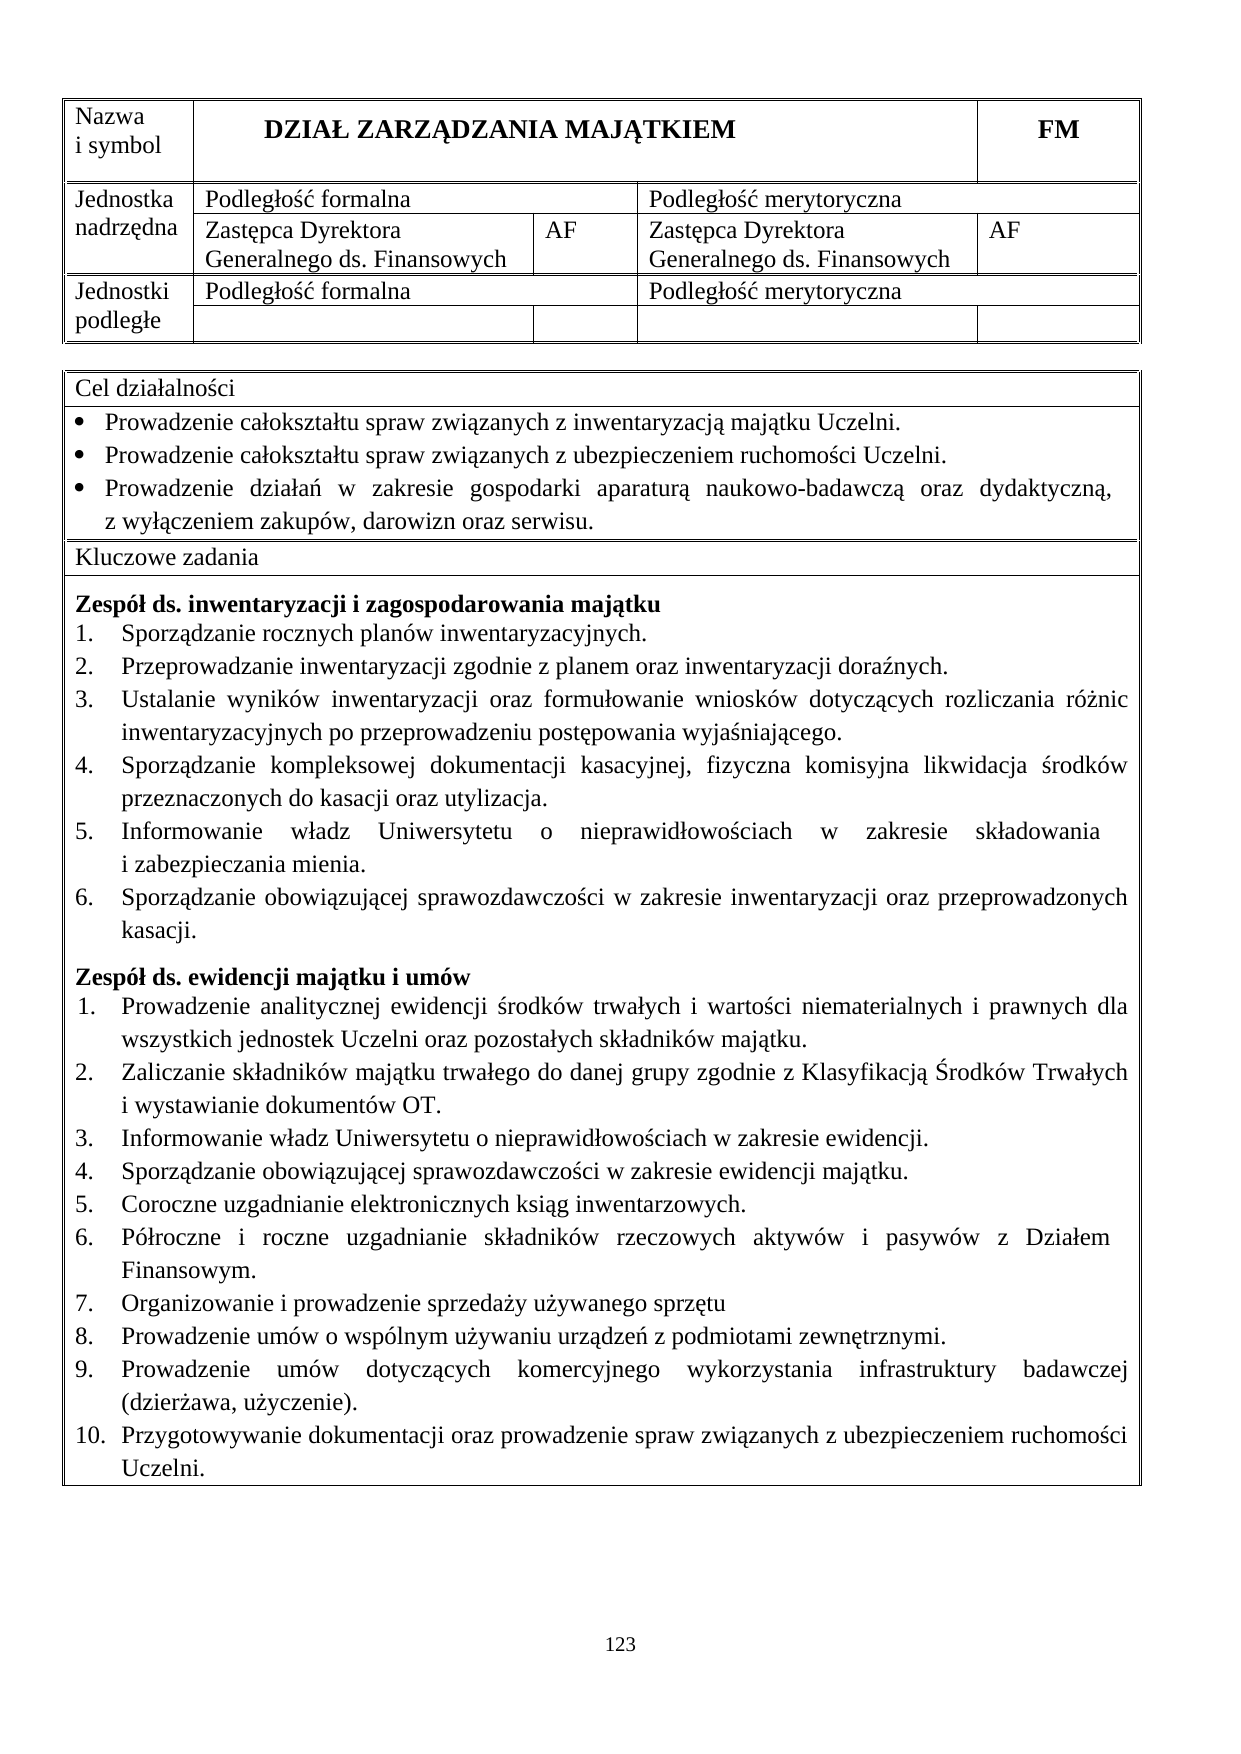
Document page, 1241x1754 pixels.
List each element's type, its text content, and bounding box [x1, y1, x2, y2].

table_header DZIAŁ ZARZĄDZANIA MAJĄTKIEM [194, 101, 977, 181]
table_cell Zastępca Dyrektora Generalnego ds. Finansowych [638, 214, 977, 273]
table_cell Cel działalności [64, 370, 1140, 406]
table_cell AF [978, 214, 1139, 273]
table_cell Podległość formalna [194, 276, 637, 305]
table_cell Zespół ds. inwentaryzacji i zagospodarowania majątku Sporządzanie rocznych planów inwentaryzacyjnych. Przeprowadzanie inwentaryzacji zgodnie z planem oraz inwentaryzacji doraźnych. Ustalanie wyników inwentaryzacji oraz formułowanie wniosków dotyczących rozliczania różnic inwentaryzacyjnych po przeprowadzeniu postępowania wyjaśniającego. Sporządzanie kompleksowej dokumentacji kasacyjnej, fizyczna komisyjna likwidacja środków przeznaczonych do kasacji oraz utylizacja. Informowanie władz Uniwersytetu o nieprawidłowościach w zakresie składowania i zabezpieczania mienia. Sporządzanie obowiązującej sprawozdawczości w zakresie inwentaryzacji oraz przeprowadzonych kasacji. Zespół ds. ewidencji majątku i umów Prowadzenie analitycznej ewidencji środków trwałych i wartości niematerialnych i prawnych dla wszystkich jednostek Uczelni oraz pozostałych składników majątku. Zaliczanie składników majątku trwałego do danej grupy zgodnie z Klasyfikacją Środków Trwałych i wystawianie dokumentów OT. Informowanie władz Uniwersytetu o nieprawidłowościach w zakresie ewidencji. Sporządzanie obowiązującej sprawozdawczości w zakresie ewidencji majątku. Coroczne uzgadnianie elektronicznych ksiąg inwentarzowych. Półroczne i roczne uzgadnianie składników rzeczowych aktywów i pasywów z Działem Finansowym. Organizowanie i prowadzenie sprzedaży używanego sprzętu Prowadzenie umów o wspólnym używaniu urządzeń z podmiotami zewnętrznymi. Prowadzenie umów dotyczących komercyjnego wykorzystania infrastruktury badawczej (dzierżawa, użyczenie). Przygotowywanie dokumentacji oraz prowadzenie spraw związanych z ubezpieczeniem ruchomości Uczelni. [65, 576, 1139, 1485]
table_cell Jednostka nadrzędna [65, 181, 193, 273]
table_cell [64, 341, 1140, 370]
table_header Nazwa i symbol [65, 101, 193, 181]
table_cell Zastępca Dyrektora Generalnego ds. Finansowych [194, 214, 533, 273]
table_header FM [978, 101, 1139, 181]
table_cell Podległość merytoryczna [638, 181, 1139, 212]
table_cell Podległość formalna [194, 184, 637, 212]
table_cell [978, 306, 1139, 341]
table_cell [194, 306, 533, 341]
table_cell Kluczowe zadania [65, 539, 1139, 574]
table_cell Jednostki podległe [64, 273, 193, 341]
table_cell Prowadzenie całokształtu spraw związanych z inwentaryzacją majątku Uczelni. Prowadzenie całokształtu spraw związanych z ubezpieczeniem ruchomości Uczelni. Prowadzenie działań w zakresie gospodarki aparaturą naukowo-badawczą oraz dydaktyczną, z wyłączeniem zakupów, darowizn oraz serwisu. [65, 407, 1139, 538]
table_cell [534, 306, 637, 341]
table_cell Podległość merytoryczna [638, 273, 1140, 305]
table_cell AF [534, 214, 637, 273]
table_cell [638, 306, 977, 341]
